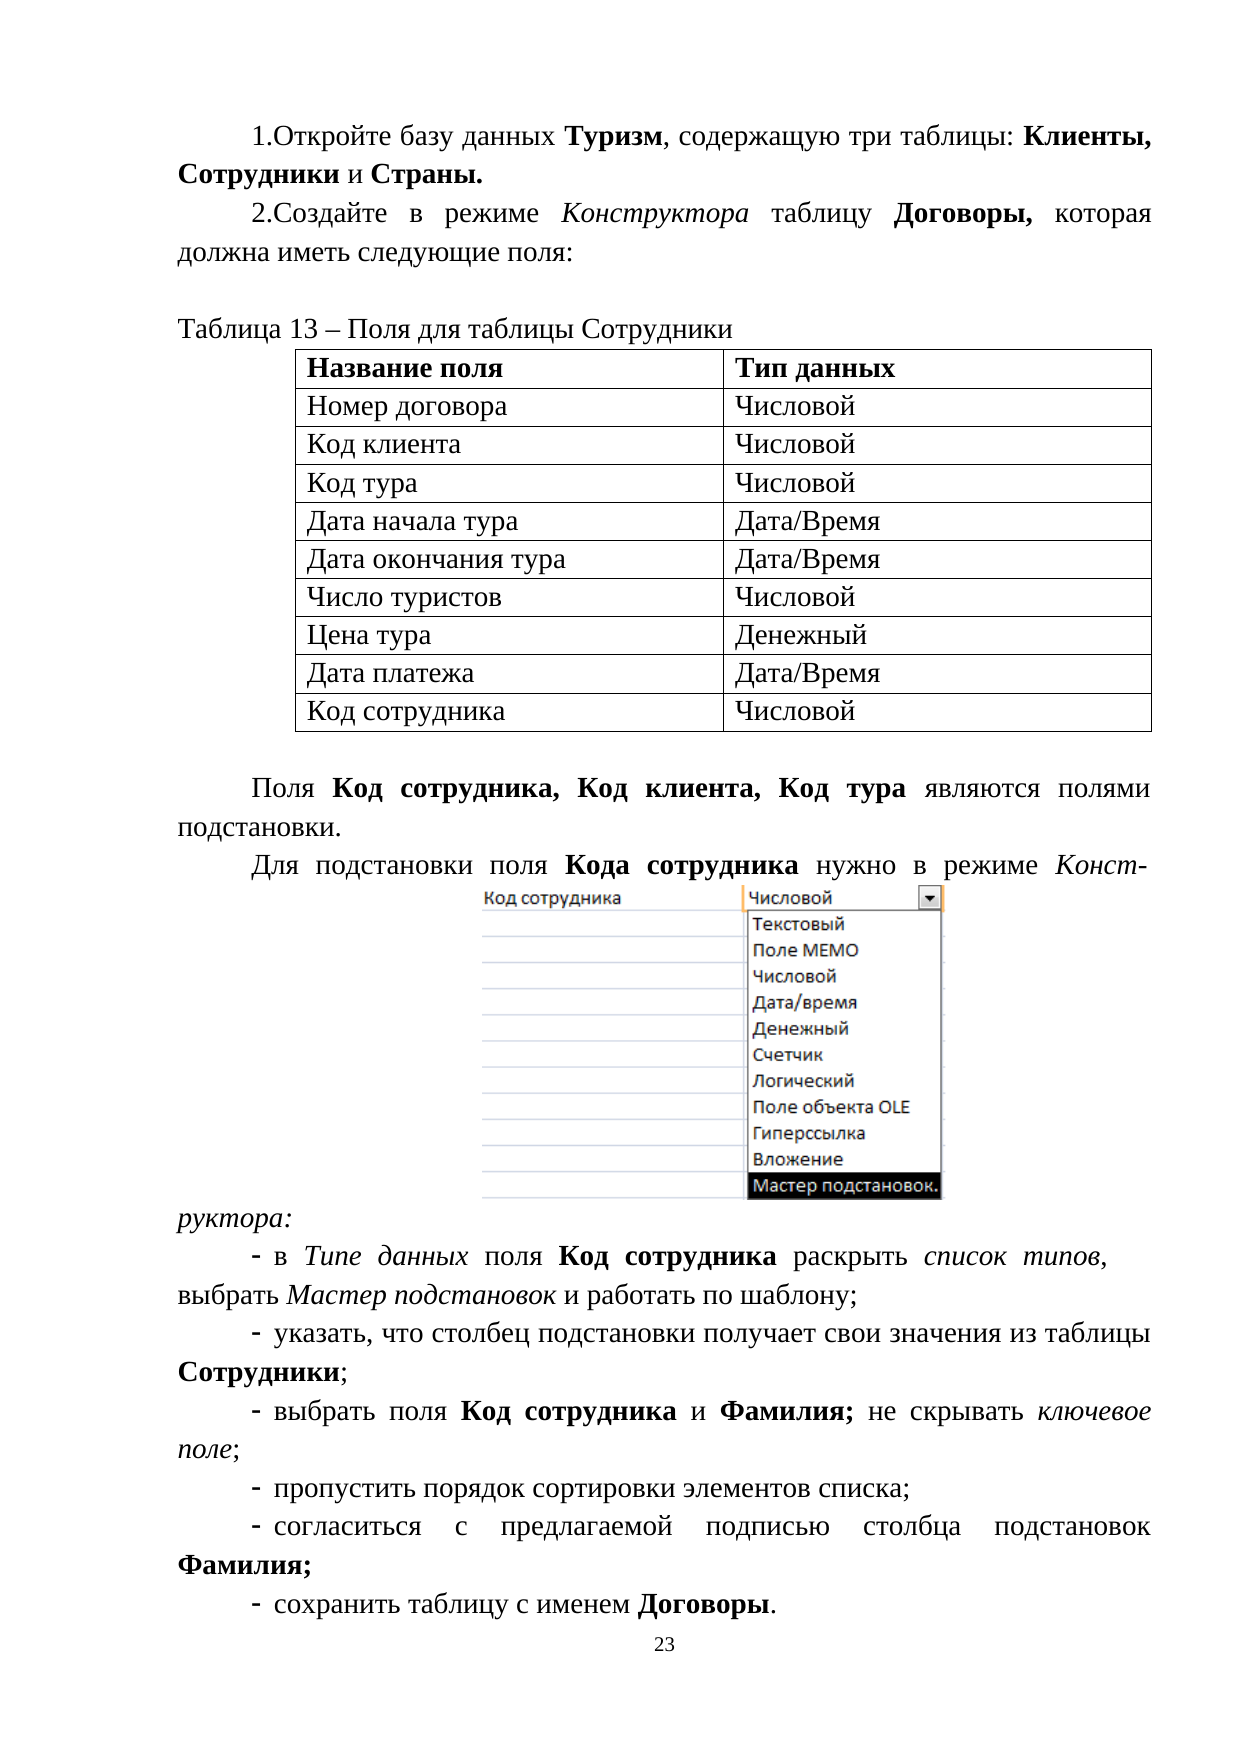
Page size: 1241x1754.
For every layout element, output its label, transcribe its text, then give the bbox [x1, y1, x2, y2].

table_cell Код сотрудника [296, 694, 723, 731]
table_cell Код клиента [296, 427, 723, 464]
picture [482, 885, 946, 1200]
table_cell Номер договора [296, 389, 723, 426]
table_cell Дата начала тура [296, 503, 723, 540]
table_cell Числовой [724, 427, 1151, 464]
list пропустить порядок сортировки элементов списка; [177, 1470, 1152, 1503]
table_cell Дата окончания тура [296, 541, 723, 578]
table_cell Дата/Время [724, 541, 1151, 578]
text Таблица 13 – Поля для таблицы Сотрудники [177, 311, 1152, 344]
table_cell Цена тура [296, 617, 723, 654]
list согласиться с предлагаемой подписью столбца подстановок Фамилия; [177, 1508, 1152, 1581]
table_cell Числовой [724, 694, 1151, 731]
list указать, что столбец подстановки получает свои значения из таблицы Сотрудники; [177, 1316, 1152, 1388]
table_cell Числовой [724, 389, 1151, 426]
table_cell Дата платежа [296, 655, 723, 692]
table_header Тип данных [724, 350, 1151, 387]
table_cell Денежный [724, 617, 1151, 654]
table_cell Дата/Время [724, 655, 1151, 692]
table_cell Дата/Время [724, 503, 1151, 540]
list выбрать поля Код сотрудника и Фамилия; не скрывать ключевое поле; [177, 1393, 1152, 1465]
text 1.Откройте базу данных Туризм, содержащую три таблицы: Клиенты, Сотрудники и Страны. [177, 118, 1152, 190]
table_cell Число туристов [296, 579, 723, 616]
list сохранить таблицу с именем Договоры. [177, 1586, 1152, 1619]
text Поля Код сотрудника, Код клиента, Код тура являются полями подстановки. [177, 770, 1150, 842]
table_cell Числовой [724, 579, 1151, 616]
list в Типе данных поля Код сотрудника раскрыть список типов, выбрать Мастер подстановок и работать по шаблону; [177, 1238, 1107, 1311]
table_cell Код тура [296, 465, 723, 502]
table_cell Числовой [724, 465, 1151, 502]
table_header Название поля [296, 350, 723, 387]
text 2.Создайте в режиме Конструктора таблицу Договоры, которая должна иметь следующие поля: [177, 195, 1152, 267]
